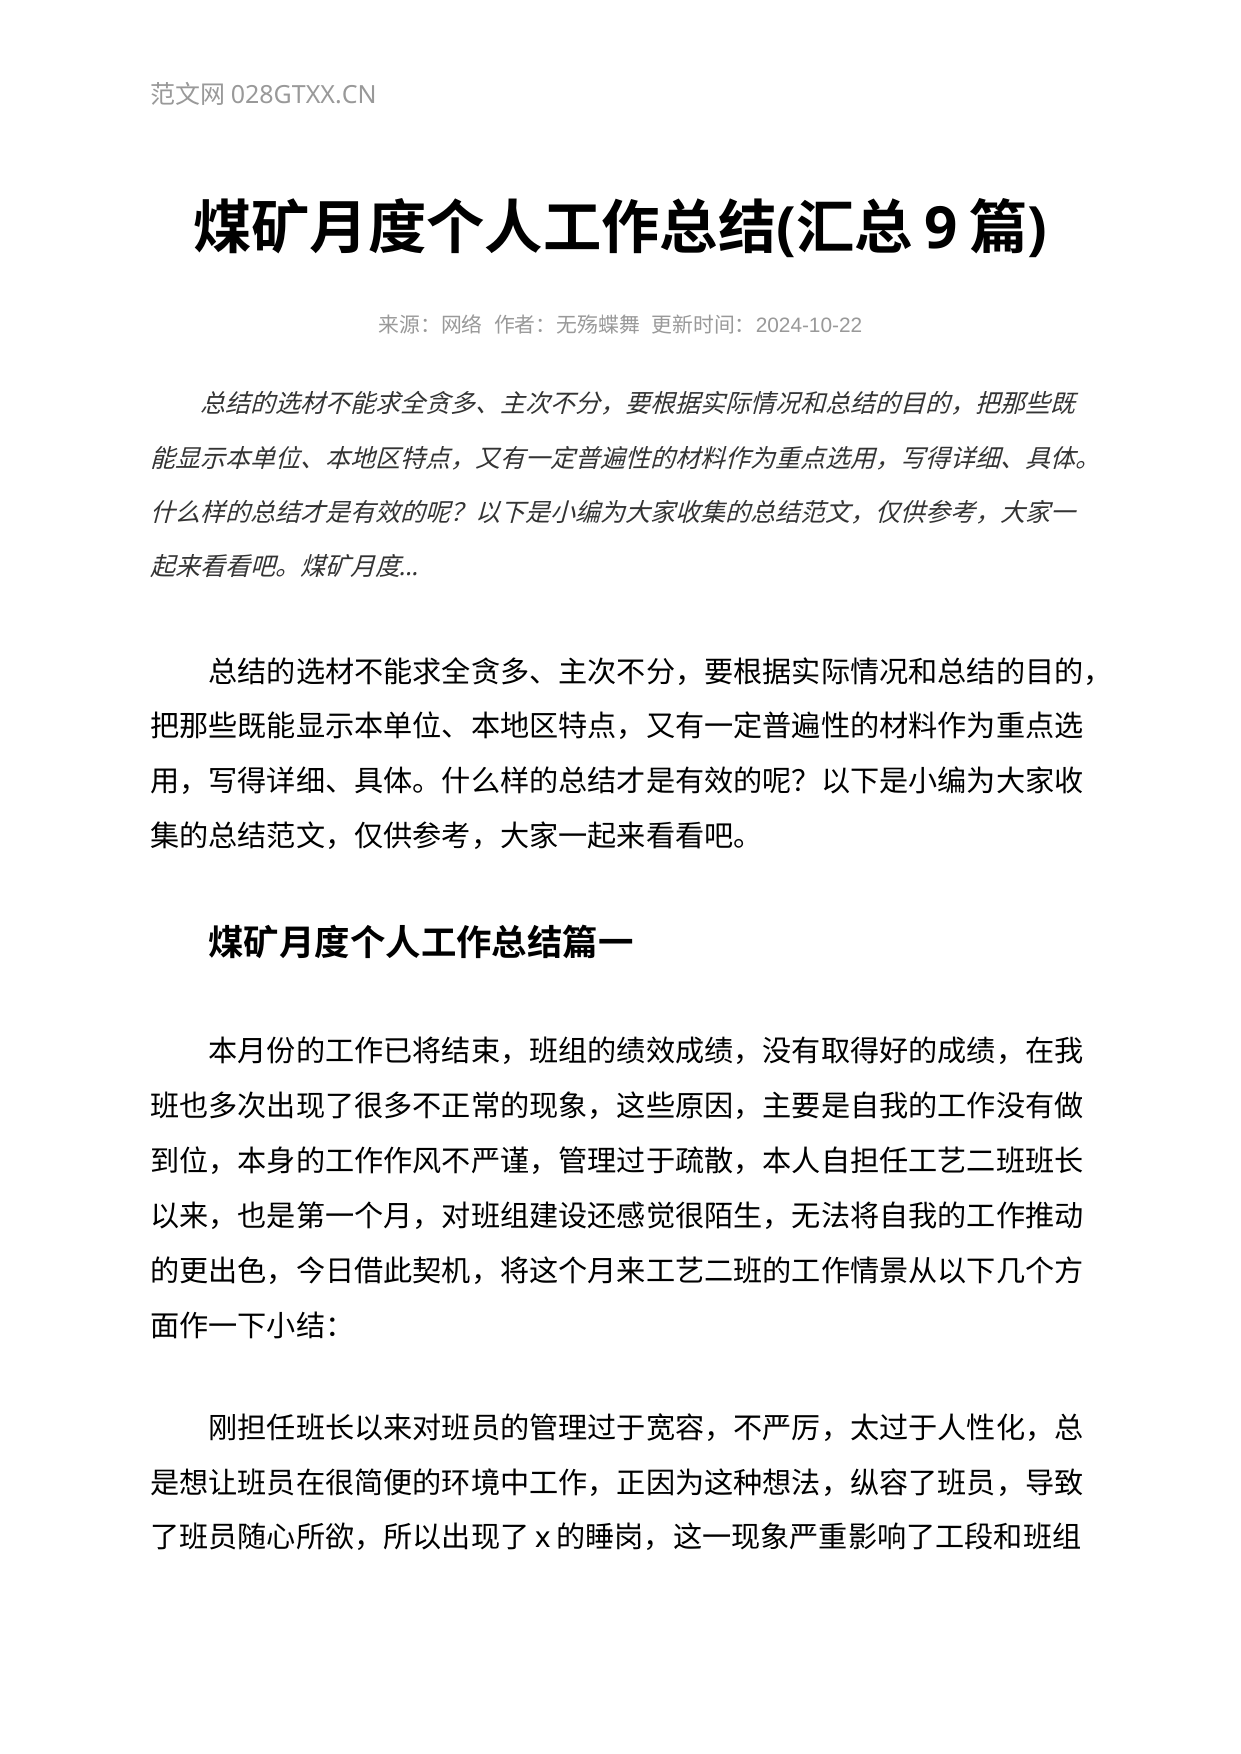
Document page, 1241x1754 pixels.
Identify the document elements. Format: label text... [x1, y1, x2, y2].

text 煤矿月度个人工作总结篇一 [150, 914, 1090, 966]
text 本月份的工作已将结束，班组的绩效成绩，没有取得好的成绩，在我班也多次出现了很多不正常的现象，这些原因，主要是自我的工作没有做到位，本身的工作作风不严谨，管理过于疏散，本人自担任工艺二班班长以来，也是第一个月，对班组建设还感觉很陌生，无法将自我的工作推动的更出色，今日借此契机，将这个月来工艺二班的工作情景从以下几个方面作一下小结： [150, 1028, 1090, 1345]
subtitle 煤矿月度个人工作总结(汇总9篇) [150, 181, 1090, 266]
text 总结的选材不能求全贪多、主次不分，要根据实际情况和总结的目的，把那些既能显示本单位、本地区特点，又有一定普遍性的材料作为重点选用，写得详细、具体。什么样的总结才是有效的呢？以下是小编为大家收集的总结范文，仅供参考，大家一起来看看吧。 [150, 648, 1090, 855]
text 总结的选材不能求全贪多、主次不分，要根据实际情况和总结的目的，把那些既能显示本单位、本地区特点，又有一定普遍性的材料作为重点选用，写得详细、具体。什么样的总结才是有效的呢？以下是小编为大家收集的总结范文，仅供参考，大家一起来看看吧。煤矿月度... [150, 384, 1090, 583]
text 来源：网络 作者：无殇蝶舞 更新时间：2024-10-22 [150, 313, 1090, 337]
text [150, 1404, 1090, 1556]
